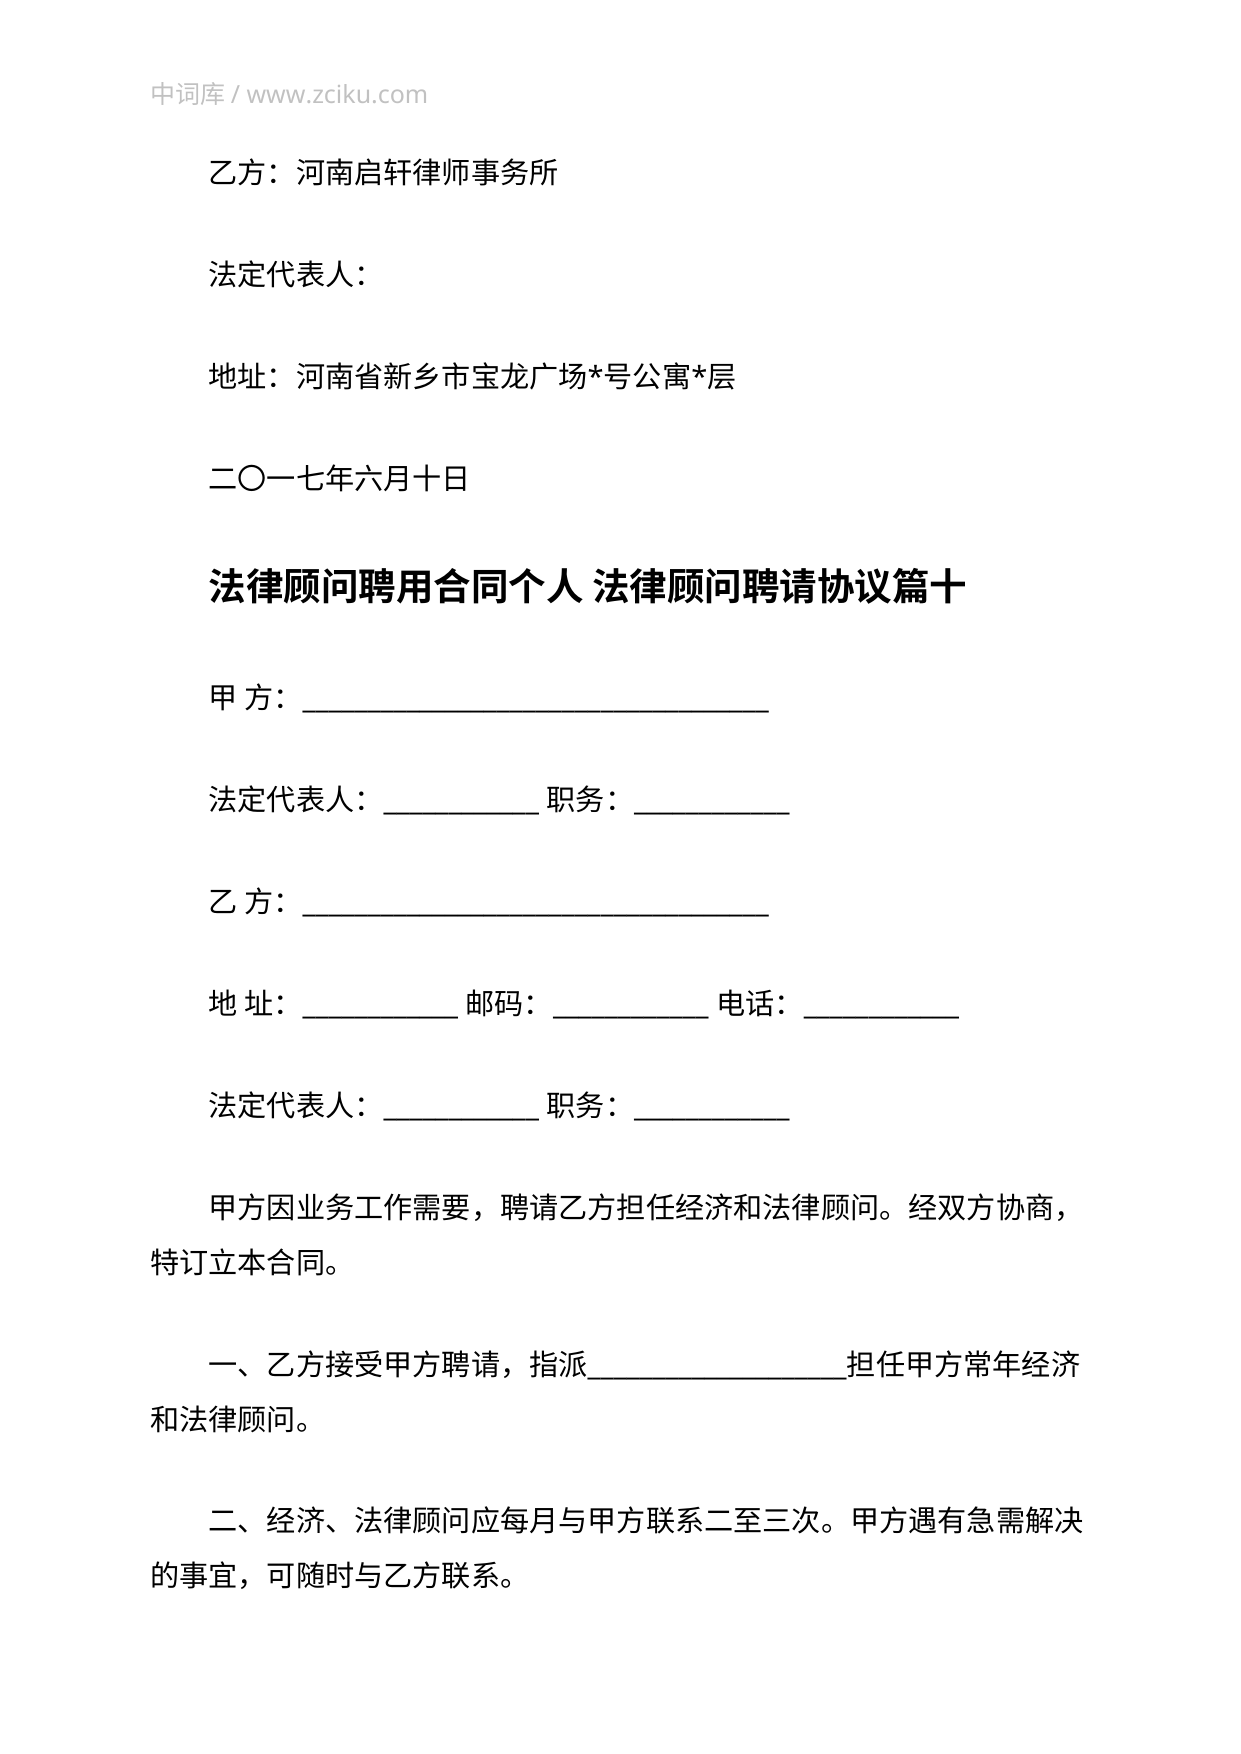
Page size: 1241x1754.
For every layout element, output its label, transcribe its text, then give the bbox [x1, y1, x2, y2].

text 地址：河南省新乡市宝龙广场*号公寓*层 [150, 353, 1090, 396]
text 二〇一七年六月十日 [150, 456, 1090, 498]
text 一、乙方接受甲方聘请，指派____________________担任甲方常年经济和法律顾问。 [150, 1341, 1090, 1438]
text 法律顾问聘用合同个人 法律顾问聘请协议篇十 [150, 557, 1090, 612]
text 甲方因业务工作需要，聘请乙方担任经济和法律顾问。经双方协商，特订立本合同。 [150, 1184, 1090, 1282]
text 法定代表人： [150, 252, 1090, 294]
text 乙 方：____________________________________ [150, 879, 1090, 921]
text 甲 方：____________________________________ [150, 675, 1090, 717]
text 乙方：河南启轩律师事务所 [150, 150, 1090, 192]
text 法定代表人：____________ 职务：____________ [150, 1083, 1090, 1125]
text 地 址：____________ 邮码：____________ 电话：____________ [150, 981, 1090, 1023]
text 二、经济、法律顾问应每月与甲方联系二至三次。甲方遇有急需解决的事宜，可随时与乙方联系。 [150, 1498, 1090, 1595]
text 法定代表人：____________ 职务：____________ [150, 777, 1090, 819]
